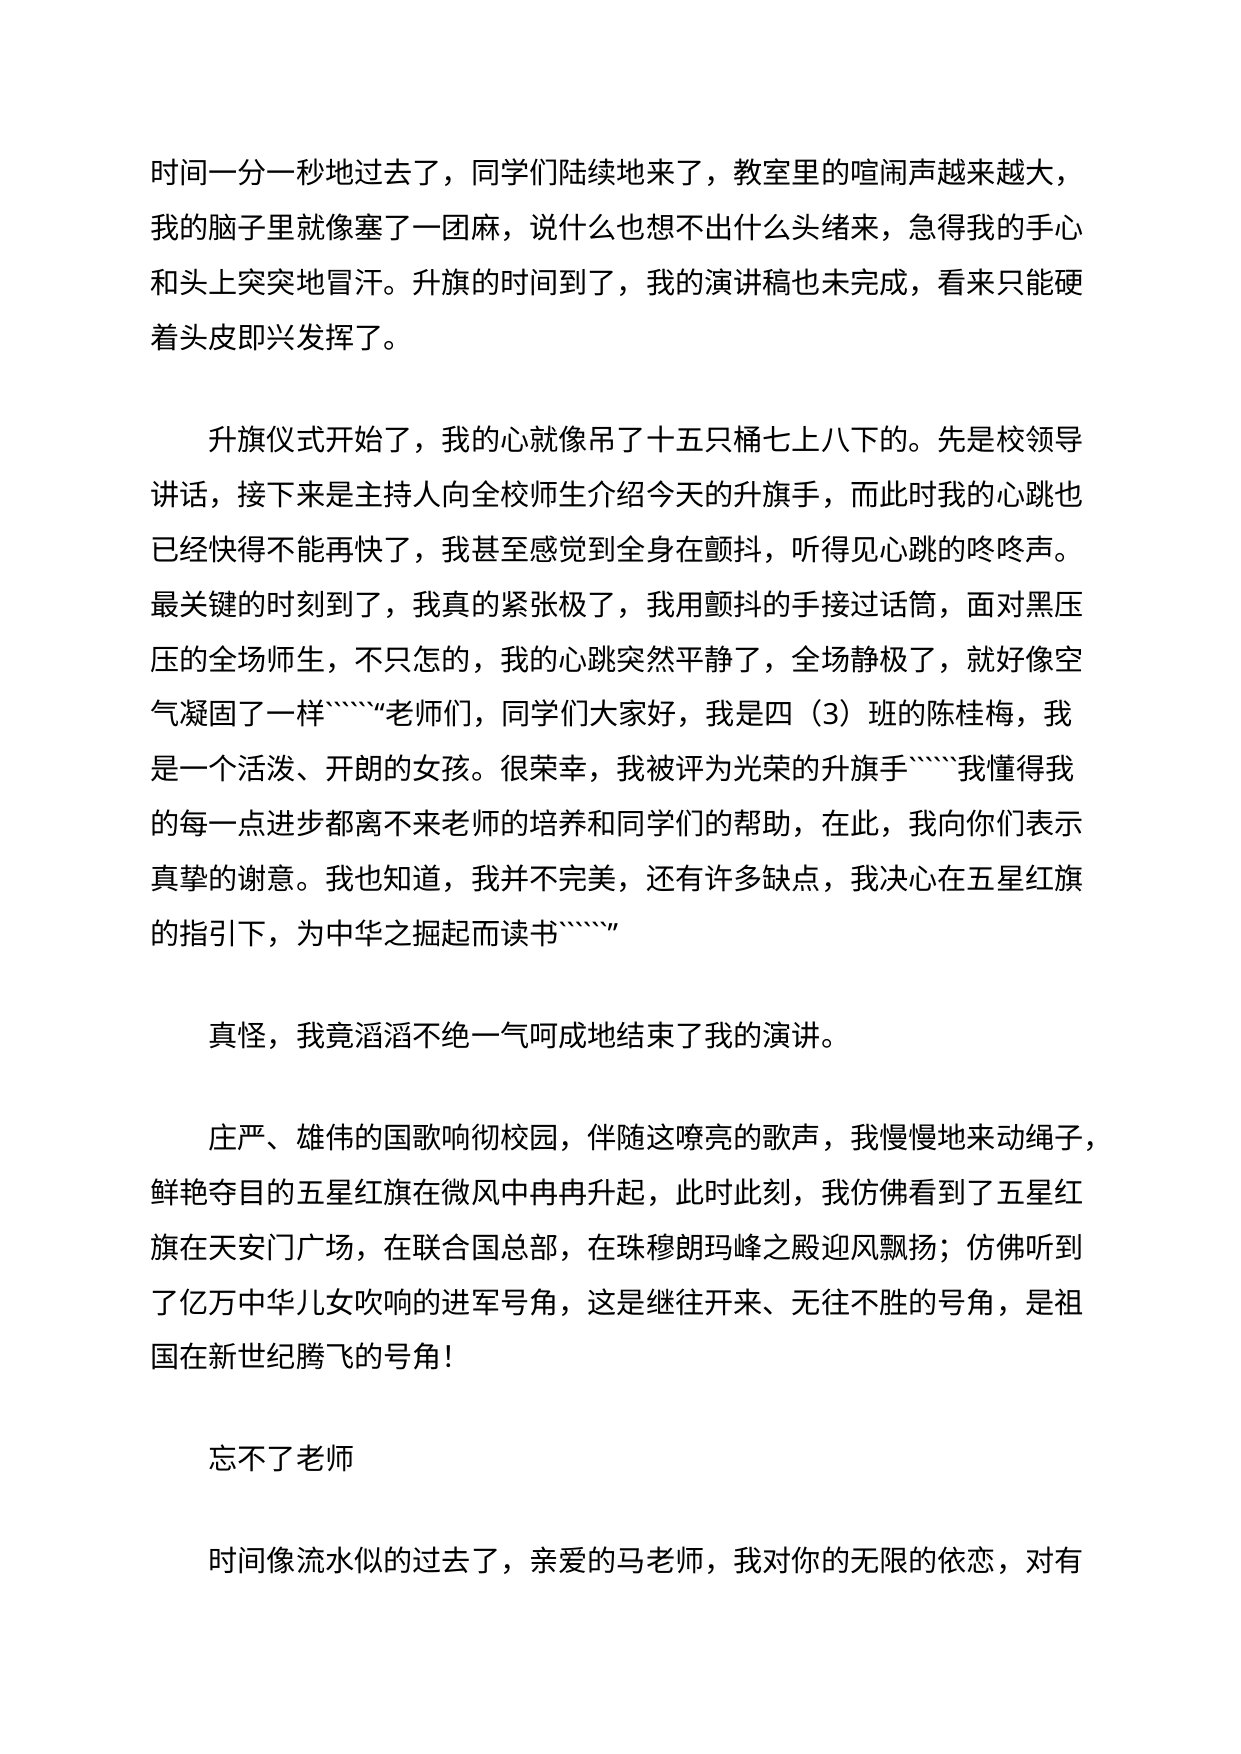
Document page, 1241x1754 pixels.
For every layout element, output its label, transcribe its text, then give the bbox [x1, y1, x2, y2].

text 升旗仪式开始了，我的心就像吊了十五只桶七上八下的。先是校领导讲话，接下来是主持人向全校师生介绍今天的升旗手，而此时我的心跳也已经快得不能再快了，我甚至感觉到全身在颤抖，听得见心跳的咚咚声。最关键的时刻到了，我真的紧张极了，我用颤抖的手接过话筒，面对黑压压的全场师生，不只怎的，我的心跳突然平静了，全场静极了，就好像空气凝固了一样``````“老师们，同学们大家好，我是四（3）班的陈桂梅，我是一个活泼、开朗的女孩。很荣幸，我被评为光荣的升旗手``````我懂得我的每一点进步都离不来老师的培养和同学们的帮助，在此，我向你们表示真挚的谢意。我也知道，我并不完美，还有许多缺点，我决心在五星红旗的指引下，为中华之掘起而读书``````” [150, 416, 1090, 953]
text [150, 150, 1090, 357]
text 庄严、雄伟的国歌响彻校园，伴随这嘹亮的歌声，我慢慢地来动绳子，鲜艳夺目的五星红旗在微风中冉冉升起，此时此刻，我仿佛看到了五星红旗在天安门广场，在联合国总部，在珠穆朗玛峰之殿迎风飘扬；仿佛听到了亿万中华儿女吹响的进军号角，这是继往开来、无往不胜的号角，是祖国在新世纪腾飞的号角！ [150, 1114, 1090, 1376]
text 真怪，我竟滔滔不绝一气呵成地结束了我的演讲。 [150, 1013, 1090, 1055]
text 忘不了老师 [150, 1436, 1090, 1478]
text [150, 1538, 1090, 1580]
